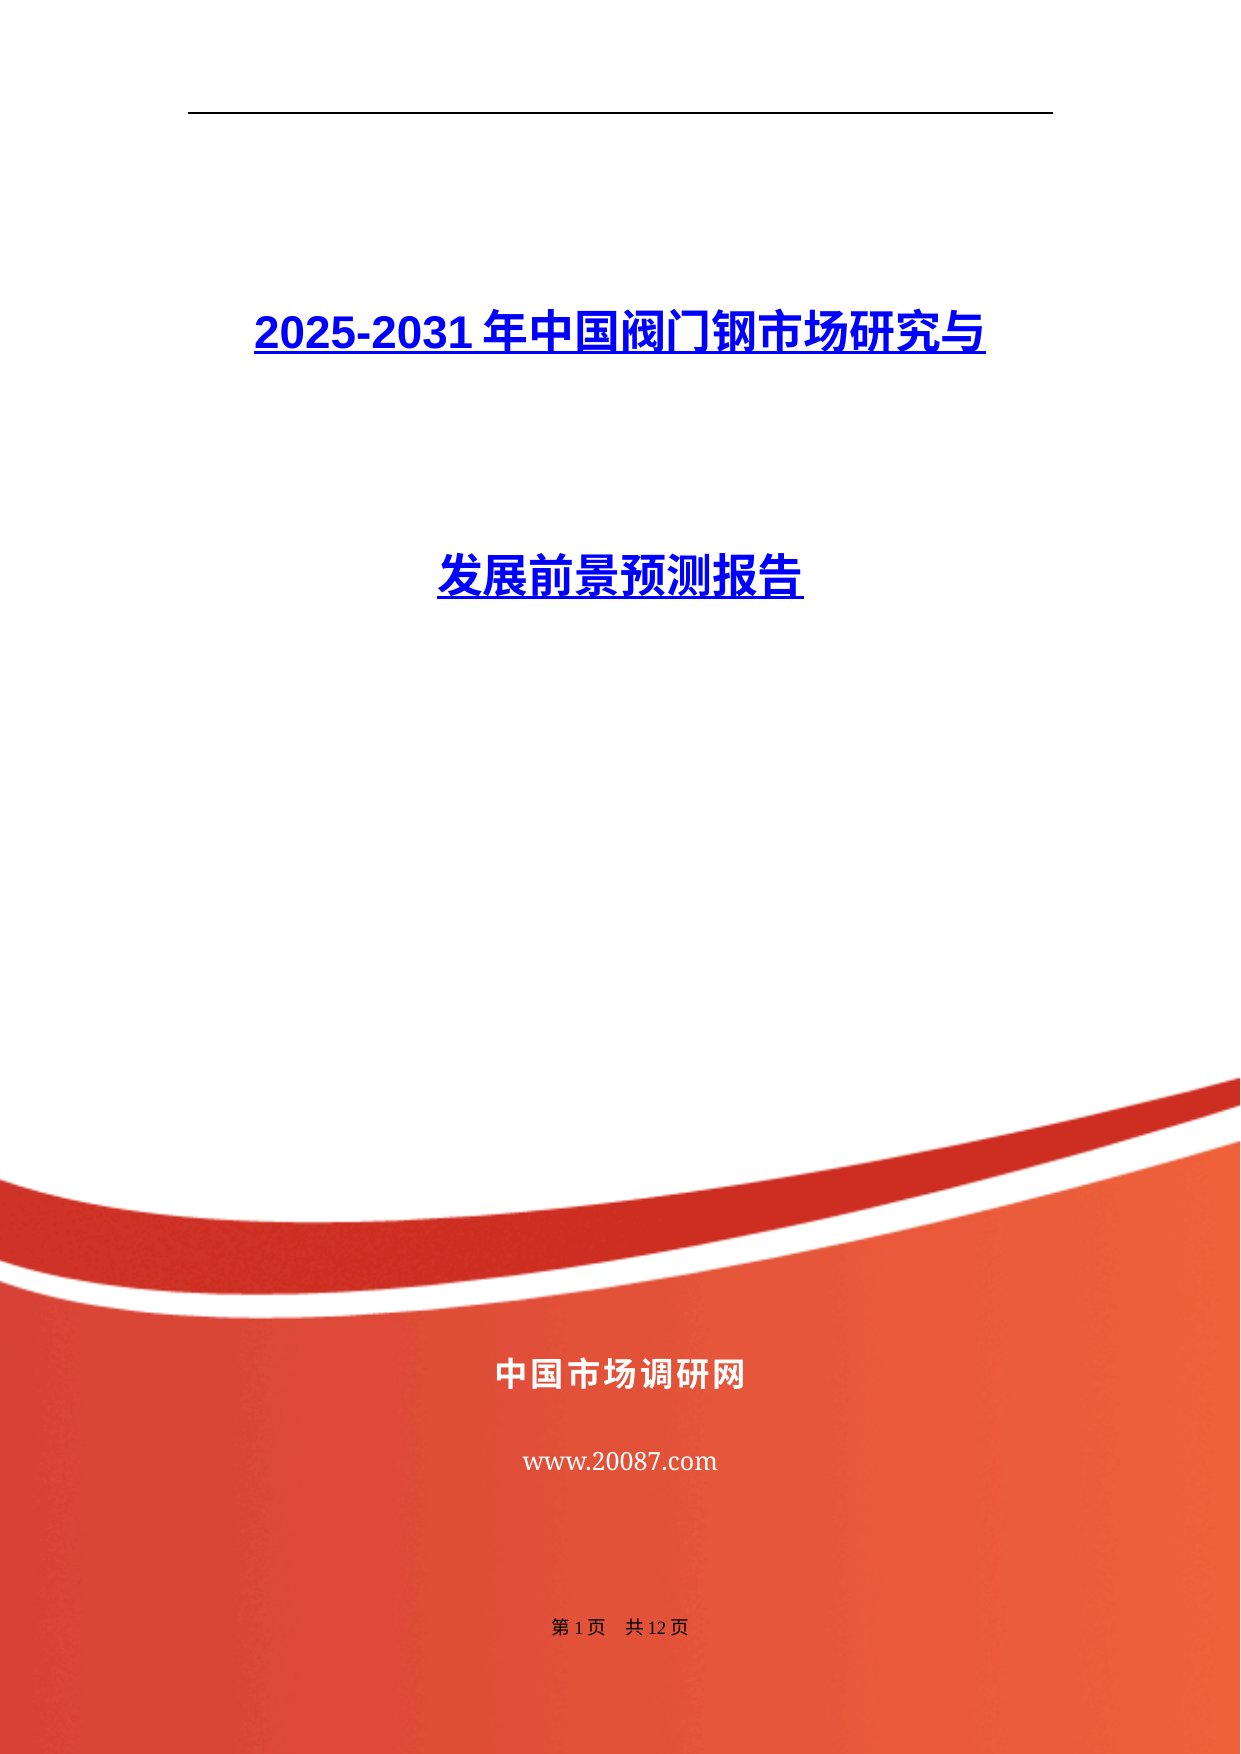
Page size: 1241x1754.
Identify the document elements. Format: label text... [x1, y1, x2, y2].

picture [0, 1006, 1241, 1754]
subtitle 中国市场调研网 [187, 1339, 1053, 1404]
text www.20087.com [187, 1428, 1053, 1493]
table_header 2025-2031年中国阀门钢市场研究与发展前景预测报告 [188, 207, 1053, 773]
